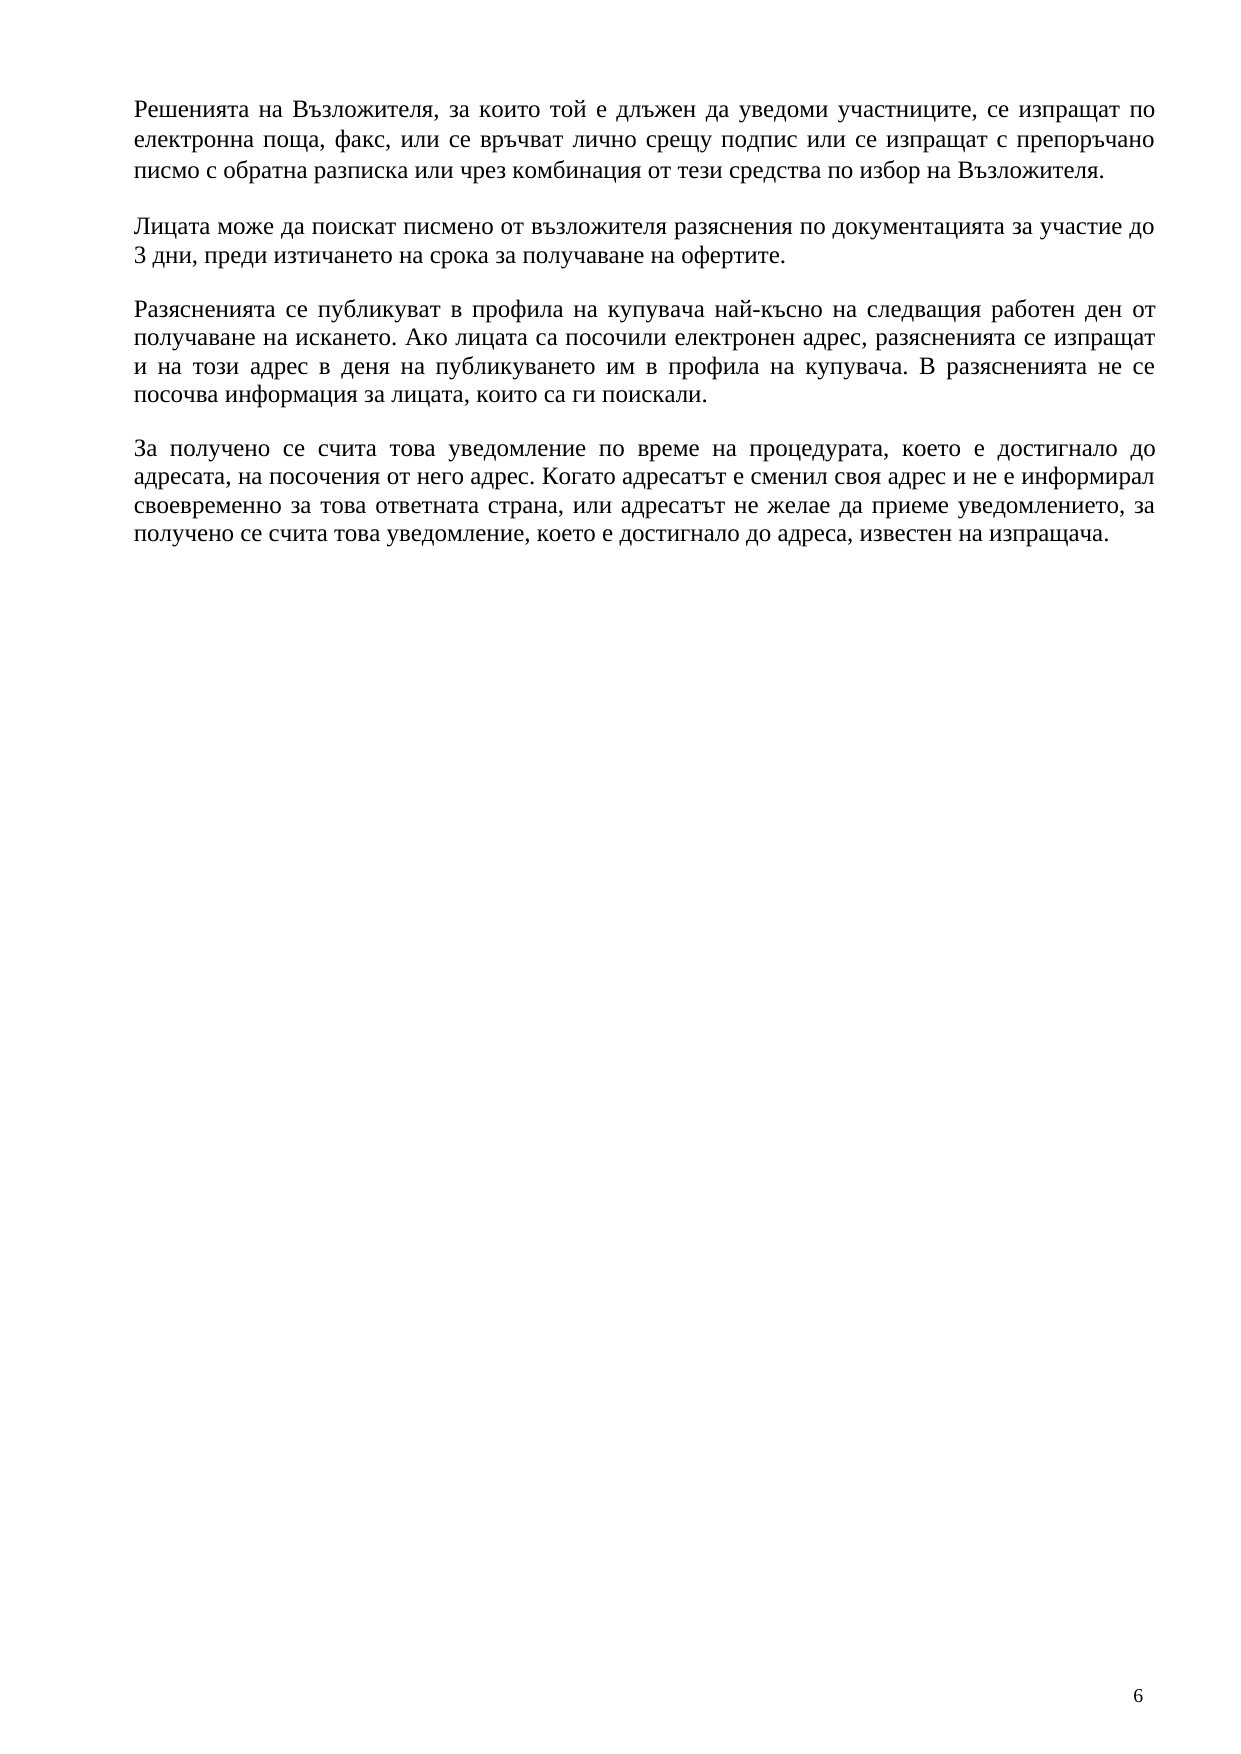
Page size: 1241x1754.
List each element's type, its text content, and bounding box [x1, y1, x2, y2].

text За получено се счита това уведомление по време на процедурата, което е достигнало до адресата, на посочения от него адрес. Когато адресатът е сменил своя адрес и не е информирал своевременно за това ответната страна, или адресатът не желае да приеме уведомлението, за получено се счита това уведомление, което е достигнало до адреса, известен на изпращача. [133, 433, 1156, 547]
text Решенията на Възложителя, за които той е длъжен да уведоми участниците, се изпращат по електронна поща, факс, или се връчват лично срещу подпис или се изпращат с препоръчано писмо с обратна разписка или чрез комбинация от тези средства по избор на Възложителя. [133, 93, 1156, 184]
text Разясненията се публикуват в профила на купувача най-късно на следващия работен ден от получаване на искането. Ако лицата са посочили електронен адрес, разясненията се изпращат и на този адрес в деня на публикуването им в профила на купувача. В разясненията не се посочва информация за лицата, които са ги поискали. [133, 294, 1156, 408]
text Лицата може да поискат писмено от възложителя разяснения по документацията за участие до 3 дни, преди изтичането на срока за получаване на офертите. [133, 211, 1156, 269]
